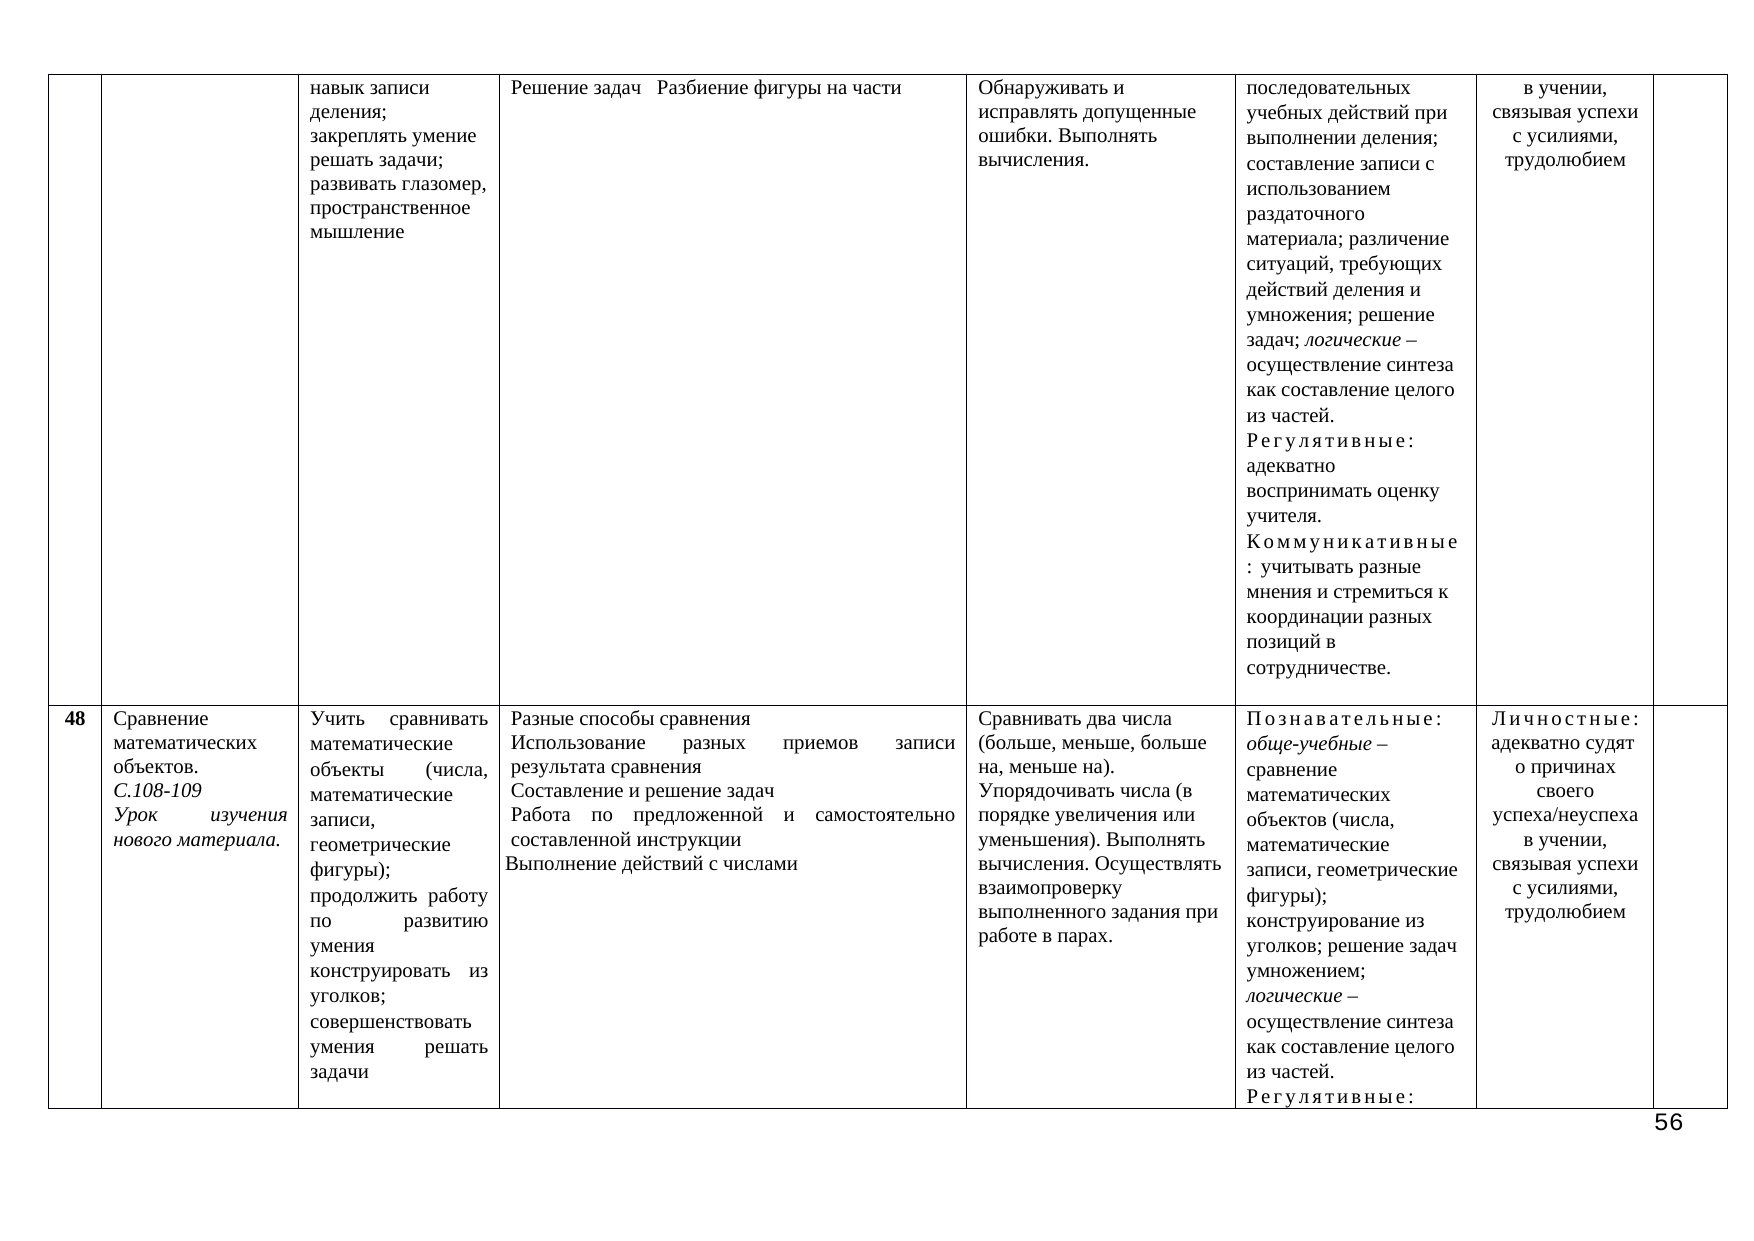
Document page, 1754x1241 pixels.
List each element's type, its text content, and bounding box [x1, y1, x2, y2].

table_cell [102, 706, 298, 1108]
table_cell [1236, 706, 1476, 1108]
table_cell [500, 75, 966, 705]
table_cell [299, 75, 499, 705]
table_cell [299, 706, 499, 1108]
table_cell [1236, 75, 1476, 705]
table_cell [1477, 706, 1653, 1108]
table_cell 48 [49, 706, 101, 1108]
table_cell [967, 75, 1235, 705]
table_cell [967, 706, 1235, 1108]
table_cell [1654, 75, 1727, 705]
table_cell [1477, 75, 1653, 705]
table_cell [1654, 706, 1727, 1108]
table_cell 47 [49, 75, 101, 705]
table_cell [500, 706, 966, 1108]
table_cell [102, 75, 298, 705]
